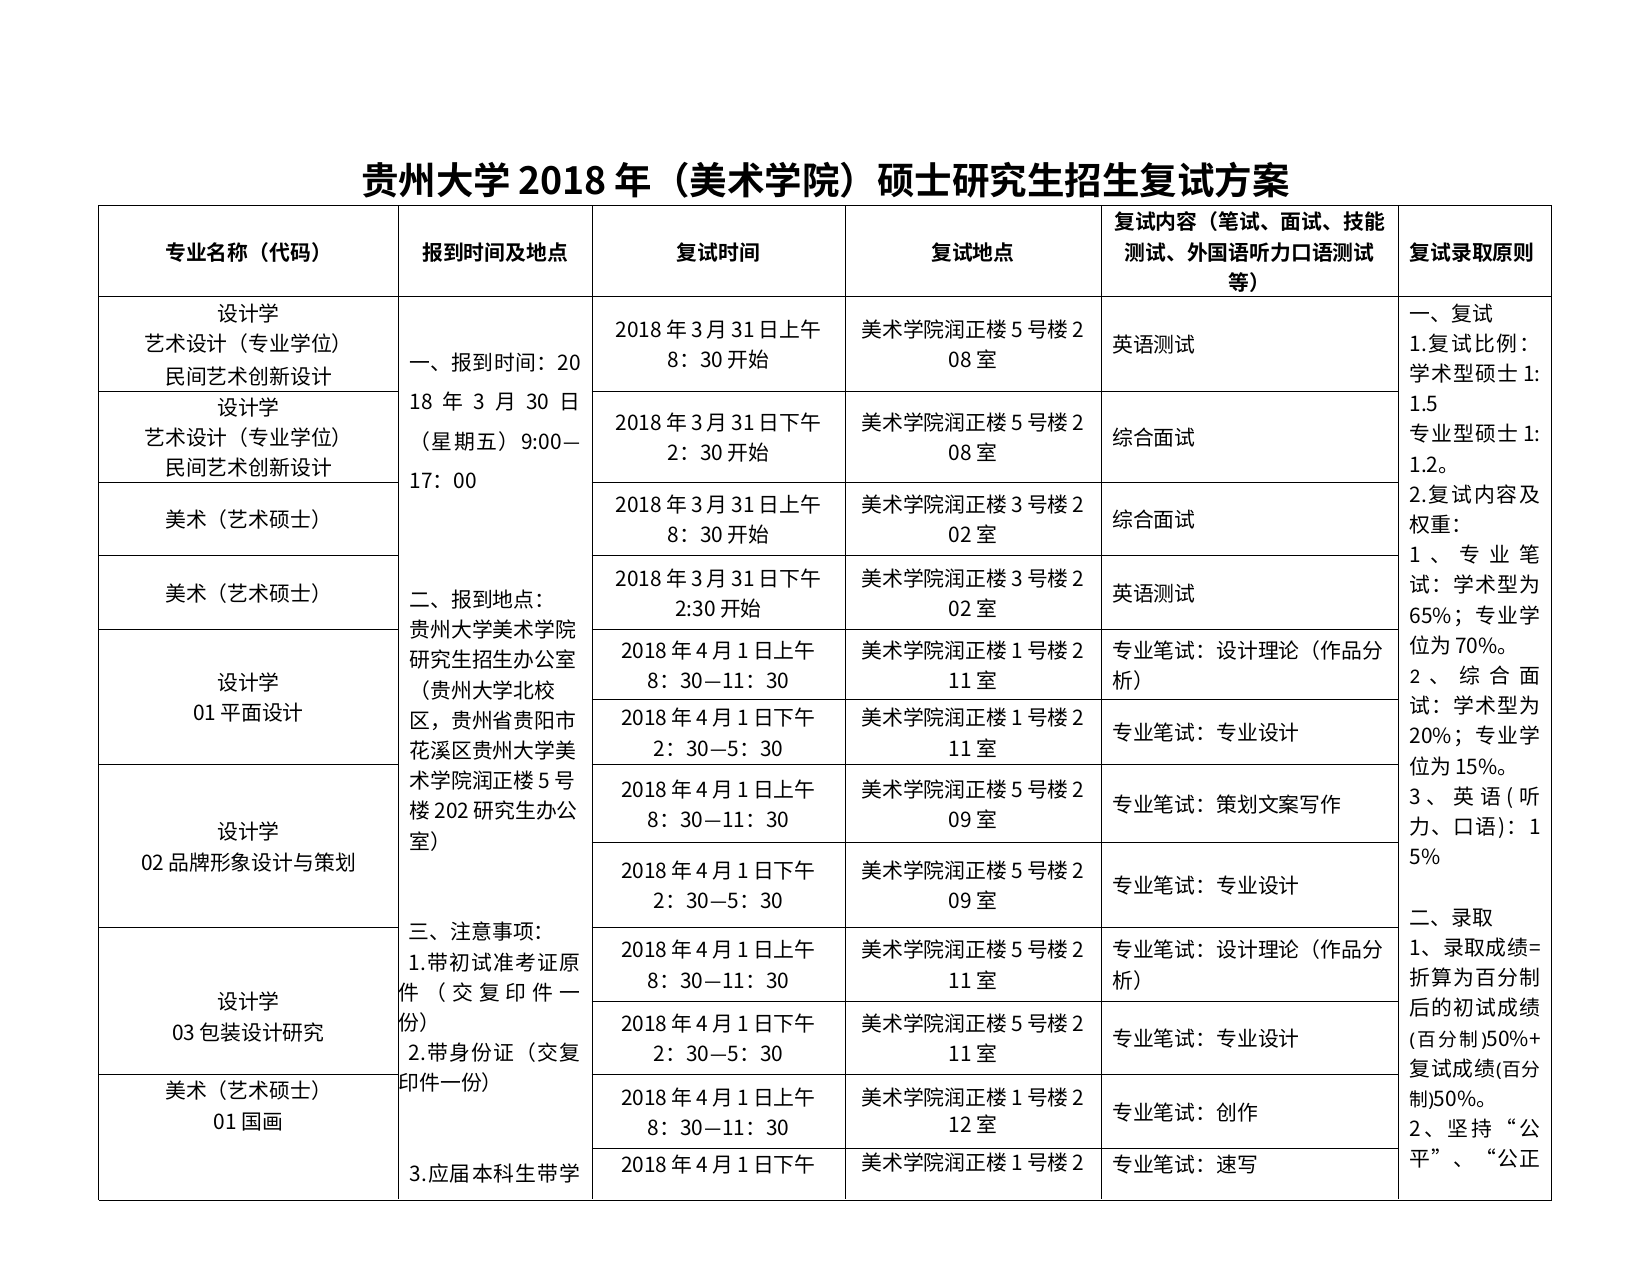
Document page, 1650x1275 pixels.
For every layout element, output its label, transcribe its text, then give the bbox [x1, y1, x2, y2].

table_cell 设计学 艺术设计（专业学位） 民间艺术创新设计 [99, 392, 398, 482]
table_header 复试内容（笔试、面试、技能测试、外国语听力口语测试等） [1102, 206, 1398, 296]
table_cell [593, 1149, 845, 1199]
table_cell 专业笔试：策划文案写作 [1102, 765, 1398, 842]
table_cell 专业笔试：专业设计 [1102, 700, 1398, 764]
table_cell 美术（艺术硕士） [99, 556, 398, 629]
table_cell 美术学院润正楼5号楼208室 [846, 297, 1101, 391]
table_cell 综合面试 [1102, 483, 1398, 555]
table_cell 2018年4月1日上午 8：30—11：30 [593, 1075, 845, 1148]
table_cell 美术（艺术硕士） 01国画 [99, 1075, 398, 1199]
table_cell 专业笔试：设计理论（作品分析） [1102, 928, 1398, 1001]
table_cell 美术学院润正楼1号楼211室 [846, 700, 1101, 764]
table_cell 综合面试 [1102, 392, 1398, 482]
table_cell 英语测试 [1102, 556, 1398, 629]
table_cell 2018年4月1日下午 2：30—5：30 [593, 700, 845, 764]
table_cell 专业笔试：设计理论（作品分析） [1102, 630, 1398, 699]
table_cell 专业笔试：创作 [1102, 1075, 1398, 1148]
table_cell 英语测试 [1102, 297, 1398, 391]
table_header 报到时间及地点 [399, 206, 592, 296]
table_cell 美术学院润正楼5号楼211室 [846, 1002, 1101, 1074]
table_cell 2018年4月1日下午 2：30—5：30 [593, 1002, 845, 1074]
table_cell 2018年4月1日上午 8：30—11：30 [593, 928, 845, 1001]
table_cell 美术学院润正楼3号楼202室 [846, 483, 1101, 555]
table_cell 2018年3月31日下午 2：30开始 [593, 392, 845, 482]
table_cell 专业笔试：速写 [1102, 1149, 1398, 1199]
table_cell 设计学 03包装设计研究 [99, 928, 398, 1074]
table_cell 设计学 02品牌形象设计与策划 [99, 765, 398, 927]
text 贵州大学2018年（美术学院）硕士研究生招生复试方案 [75, 151, 1575, 205]
table_cell 美术（艺术硕士） [99, 483, 398, 555]
table_cell 美术学院润正楼1号楼212室 [846, 1075, 1101, 1148]
table_header 复试时间 [593, 206, 845, 296]
table_cell 美术学院润正楼5号楼208室 [846, 392, 1101, 482]
table_cell 设计学 01平面设计 [99, 630, 398, 764]
table_cell 2018年3月31日下午 2:30开始 [593, 556, 845, 629]
table_cell 2018年4月1日上午 8：30—11：30 [593, 630, 845, 699]
table_cell 2018年3月31日上午 8：30开始 [593, 483, 845, 555]
table_cell 一、复试 1.复试比例： 学术型硕士1:1.5 专业型硕士1:1.2。 2.复试内容及权重： 1、专业笔试：学术型为65%；专业学位为70%。 2、综合面试：学术型为20%；专业学位为15%。 3、英语(听力、口语)：15% 二、录取 1、录取成绩=折算为百分制后的初试成绩(百分制)50%+复试成绩(百分制)50%。 2、坚持“公平”、“公正“、“公开”、“择优”的原则。 3、考生必须参加美术学院组织的复试，复试成绩(百分制)在60分以下（不含60分），不予录取。 3、思想政治素质和道德品质考核及体检不作量化计入总成绩，不合格者不予录取。 4、跨专业考生、同等学历考生加试科目的成绩不计入复试成绩，任何一科成绩不合格（低于60分）不予录取。 5、录取排序为：一志愿考生、调剂生、线下生。 [1399, 297, 1551, 1199]
table_cell 一、报到时间：2018年3月30日（星期五）9:00—17：00 二、报到地点： 贵州大学美术学院研究生招生办公室（贵州大学北校区，贵州省贵阳市花溪区贵州大学美术学院润正楼5号楼202研究生办公室） 三、注意事项： 1.带初试准考证原件（交复印件一份） 2.带身份证（交复印件一份） 3.应届本科生带学生证、本人在校学习期间成绩单（原件加盖教务部门公章） 4.往届生带毕业证、学位证原件（交复印件一份） 5.交复试费 6.填写报名登记表、领体检表 [399, 297, 592, 1199]
table_cell 美术学院润正楼1号楼212室 [846, 1149, 1101, 1199]
table_cell 设计学 艺术设计（专业学位） 民间艺术创新设计 [99, 297, 398, 391]
table_cell 2018年4月1日下午 2：30—5：30 [593, 843, 845, 927]
table_cell 2018年3月31日上午 8：30开始 [593, 297, 845, 391]
table_cell 美术学院润正楼3号楼202室 [846, 556, 1101, 629]
table_cell 2018年4月1日上午 8：30—11：30 [593, 765, 845, 842]
table_cell 美术学院润正楼5号楼209室 [846, 843, 1101, 927]
table_cell 专业笔试：专业设计 [1102, 843, 1398, 927]
table_cell 专业笔试：专业设计 [1102, 1002, 1398, 1074]
table_header 专业名称（代码） [99, 206, 398, 296]
table_cell 美术学院润正楼5号楼211室 [846, 928, 1101, 1001]
table_header 复试地点 [846, 206, 1101, 296]
table_cell 美术学院润正楼1号楼211室 [846, 630, 1101, 699]
table_cell 美术学院润正楼5号楼209室 [846, 765, 1101, 842]
table_header 复试录取原则 [1399, 206, 1551, 296]
